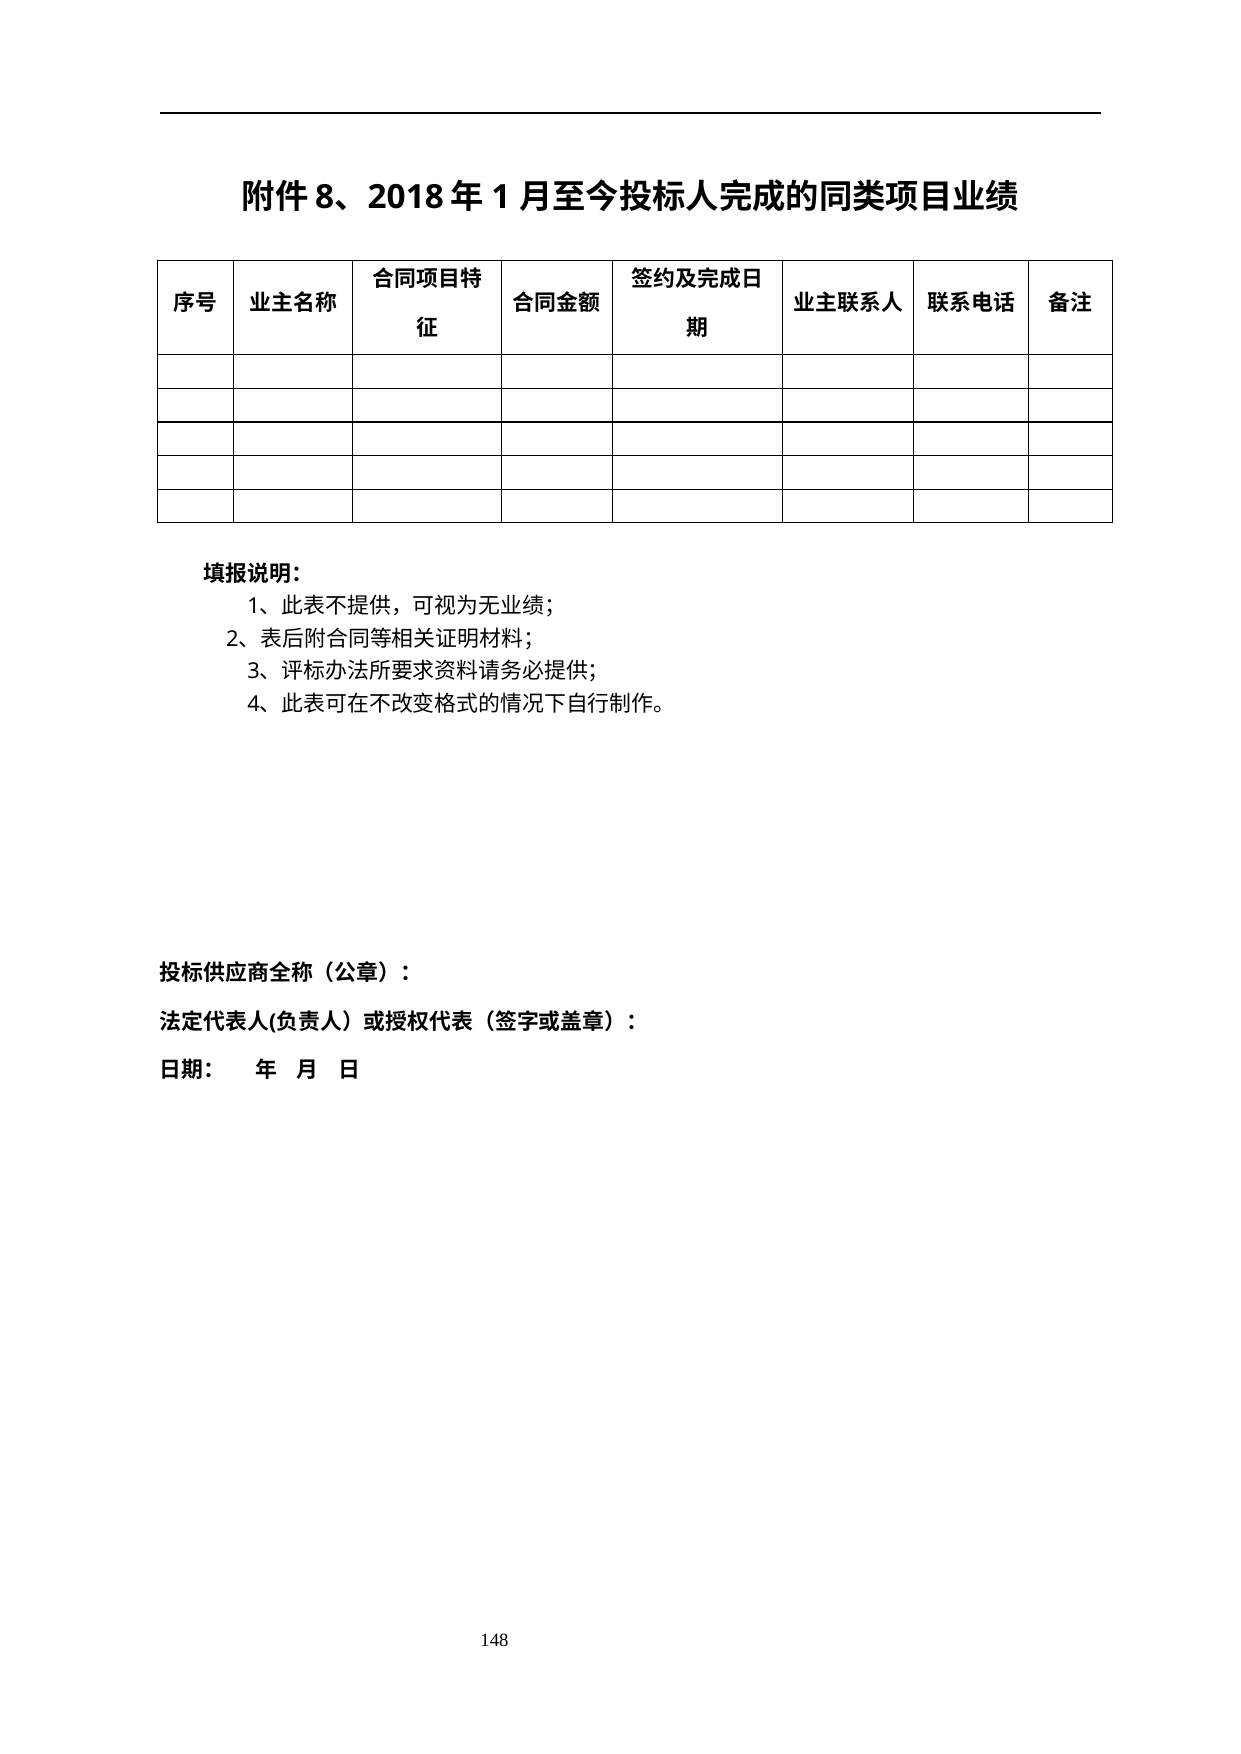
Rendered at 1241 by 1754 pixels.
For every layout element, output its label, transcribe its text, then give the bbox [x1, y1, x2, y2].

table_cell [914, 423, 1028, 455]
table_cell [353, 456, 501, 488]
table_cell [914, 490, 1028, 522]
table_cell [158, 389, 233, 421]
table_cell [234, 456, 352, 488]
table_cell [613, 355, 782, 388]
table_cell [158, 423, 233, 455]
table_cell [1029, 490, 1112, 522]
table_header 备注 [1029, 261, 1112, 354]
table_cell [613, 423, 782, 455]
text 填报说明： [159, 556, 1101, 588]
table_cell [783, 456, 913, 488]
table_header 联系电话 [914, 261, 1028, 354]
table_cell [1029, 389, 1112, 421]
table_cell [502, 456, 612, 488]
table_cell [502, 490, 612, 522]
table_cell [234, 355, 352, 388]
text 日期： 年 月 日 [159, 1052, 1101, 1084]
table_cell [234, 490, 352, 522]
text 投标供应商全称（公章）： [159, 955, 1101, 987]
table_cell [613, 456, 782, 488]
table_cell [783, 423, 913, 455]
table_cell [783, 490, 913, 522]
table_cell [502, 355, 612, 388]
table_header 合同金额 [502, 261, 612, 354]
table_cell [1029, 423, 1112, 455]
table_cell [353, 490, 501, 522]
table_cell [353, 355, 501, 388]
table_header 业主名称 [234, 261, 352, 354]
text 法定代表人(负责人）或授权代表（签字或盖章）： [159, 1003, 1101, 1036]
table_header 序号 [158, 261, 233, 354]
table_cell [914, 389, 1028, 421]
table_cell [158, 490, 233, 522]
table_cell [613, 490, 782, 522]
table_header 合同项目特征 [353, 261, 501, 354]
text 4、此表可在不改变格式的情况下自行制作。 [159, 686, 1101, 718]
text 2、表后附合同等相关证明材料； [159, 621, 1101, 653]
table_cell [1029, 355, 1112, 388]
table_cell [783, 355, 913, 388]
table_cell [234, 423, 352, 455]
table_cell [353, 423, 501, 455]
table_cell [783, 389, 913, 421]
table_cell [1029, 456, 1112, 488]
table_cell [158, 456, 233, 488]
text 附件8、2018年 1 月至今投标人完成的同类项目业绩 [159, 162, 1101, 227]
table_cell [914, 456, 1028, 488]
text 3、评标办法所要求资料请务必提供； [159, 653, 1101, 686]
table_cell [502, 423, 612, 455]
table_cell [502, 389, 612, 421]
table_cell [234, 389, 352, 421]
table_cell [353, 389, 501, 421]
table_cell [613, 389, 782, 421]
table_header 业主联系人 [783, 261, 913, 354]
text 1、此表不提供，可视为无业绩； [159, 588, 1101, 621]
table_header 签约及完成日期 [613, 261, 782, 354]
table_cell [158, 355, 233, 388]
table_cell [914, 355, 1028, 388]
